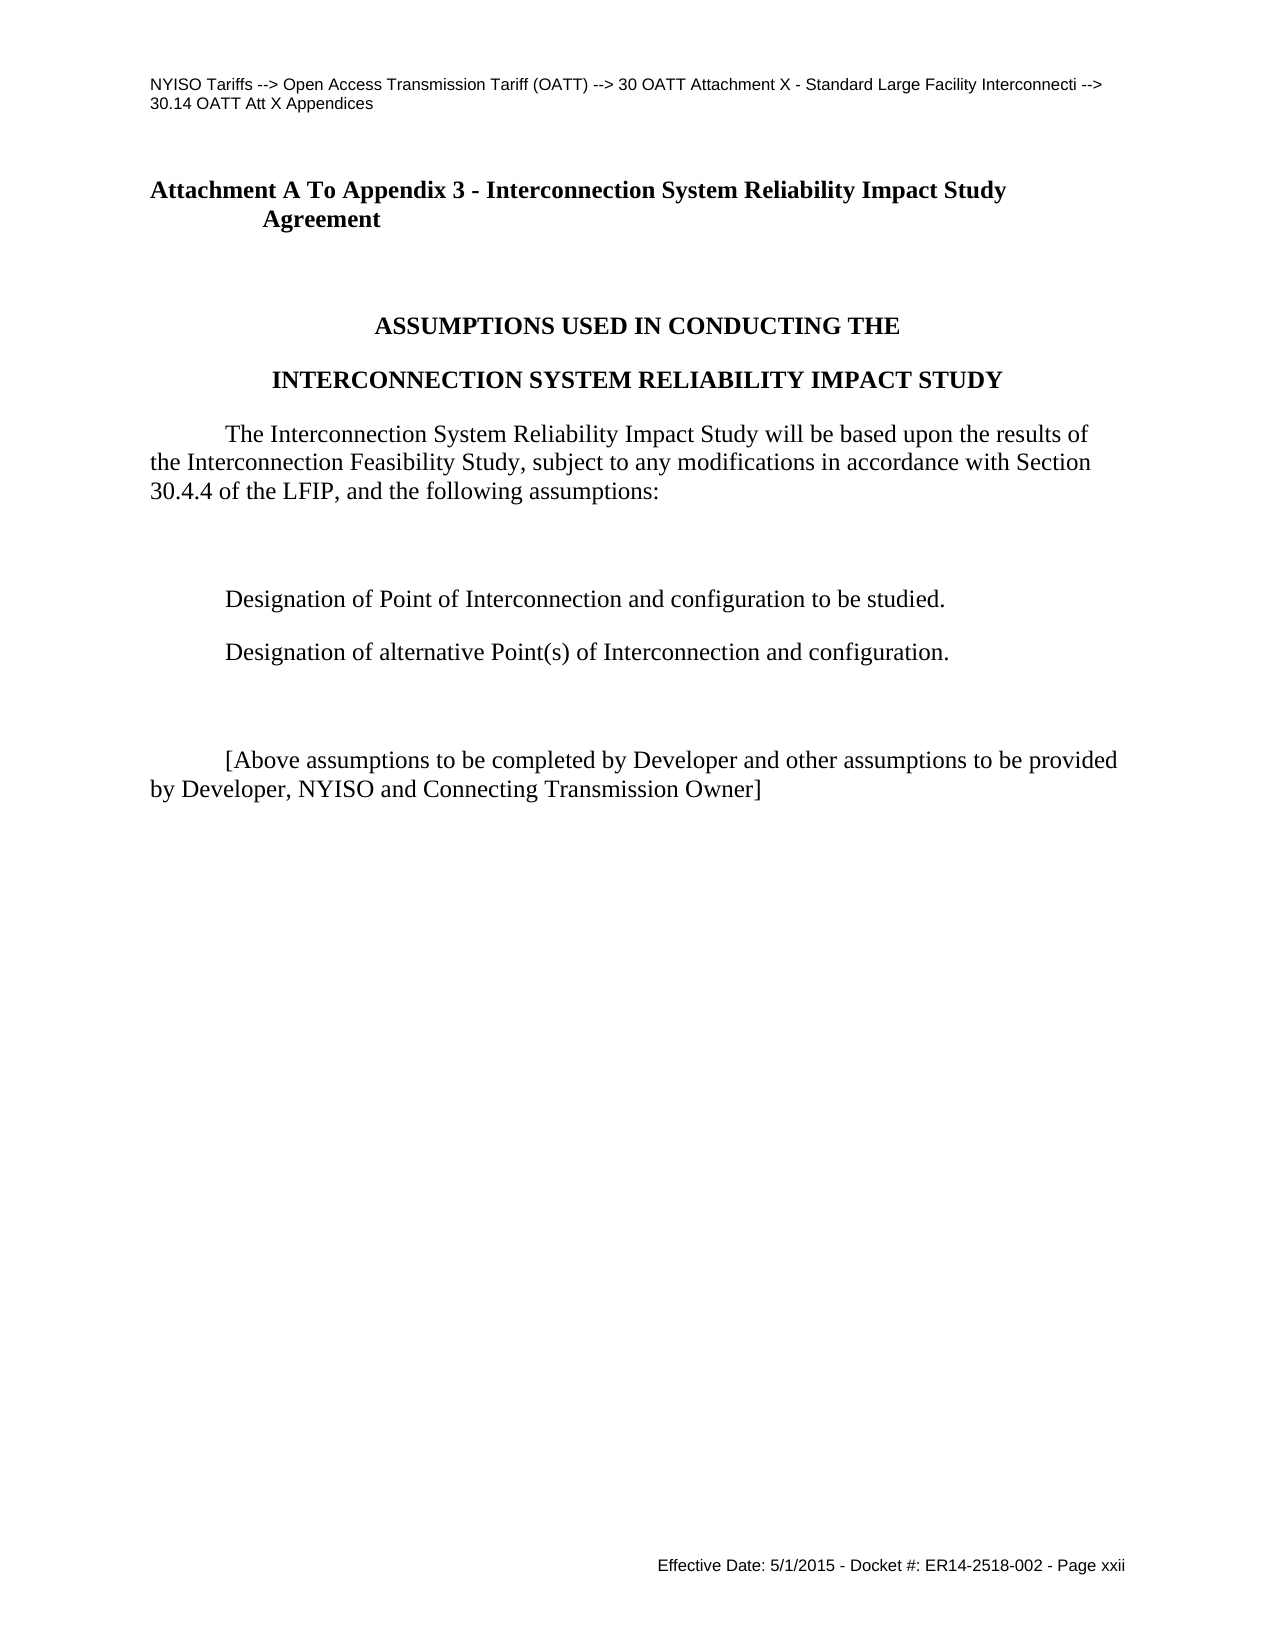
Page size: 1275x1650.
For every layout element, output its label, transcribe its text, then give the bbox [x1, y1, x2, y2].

text [Above assumptions to be completed by Developer and other assumptions to be provided by Developer, NYISO and Connecting Transmission Owner] [150, 745, 1125, 802]
text Designation of Point of Interconnection and configuration to be studied. [150, 584, 1125, 612]
text Designation of alternative Point(s) of Interconnection and configuration. [150, 637, 1125, 666]
text INTERCONNECTION SYSTEM RELIABILITY IMPACT STUDY [150, 365, 1125, 394]
subtitle Attachment A To Appendix 3 - Interconnection System Reliability Impact Study Agreement [150, 175, 1059, 232]
text The Interconnection System Reliability Impact Study will be based upon the results of the Interconnection Feasibility Study, subject to any modifications in accordance with Section 30.4.4 of the LFIP, and the following assumptions: [150, 419, 1125, 505]
text ASSUMPTIONS USED IN CONDUCTING THE [150, 311, 1125, 340]
